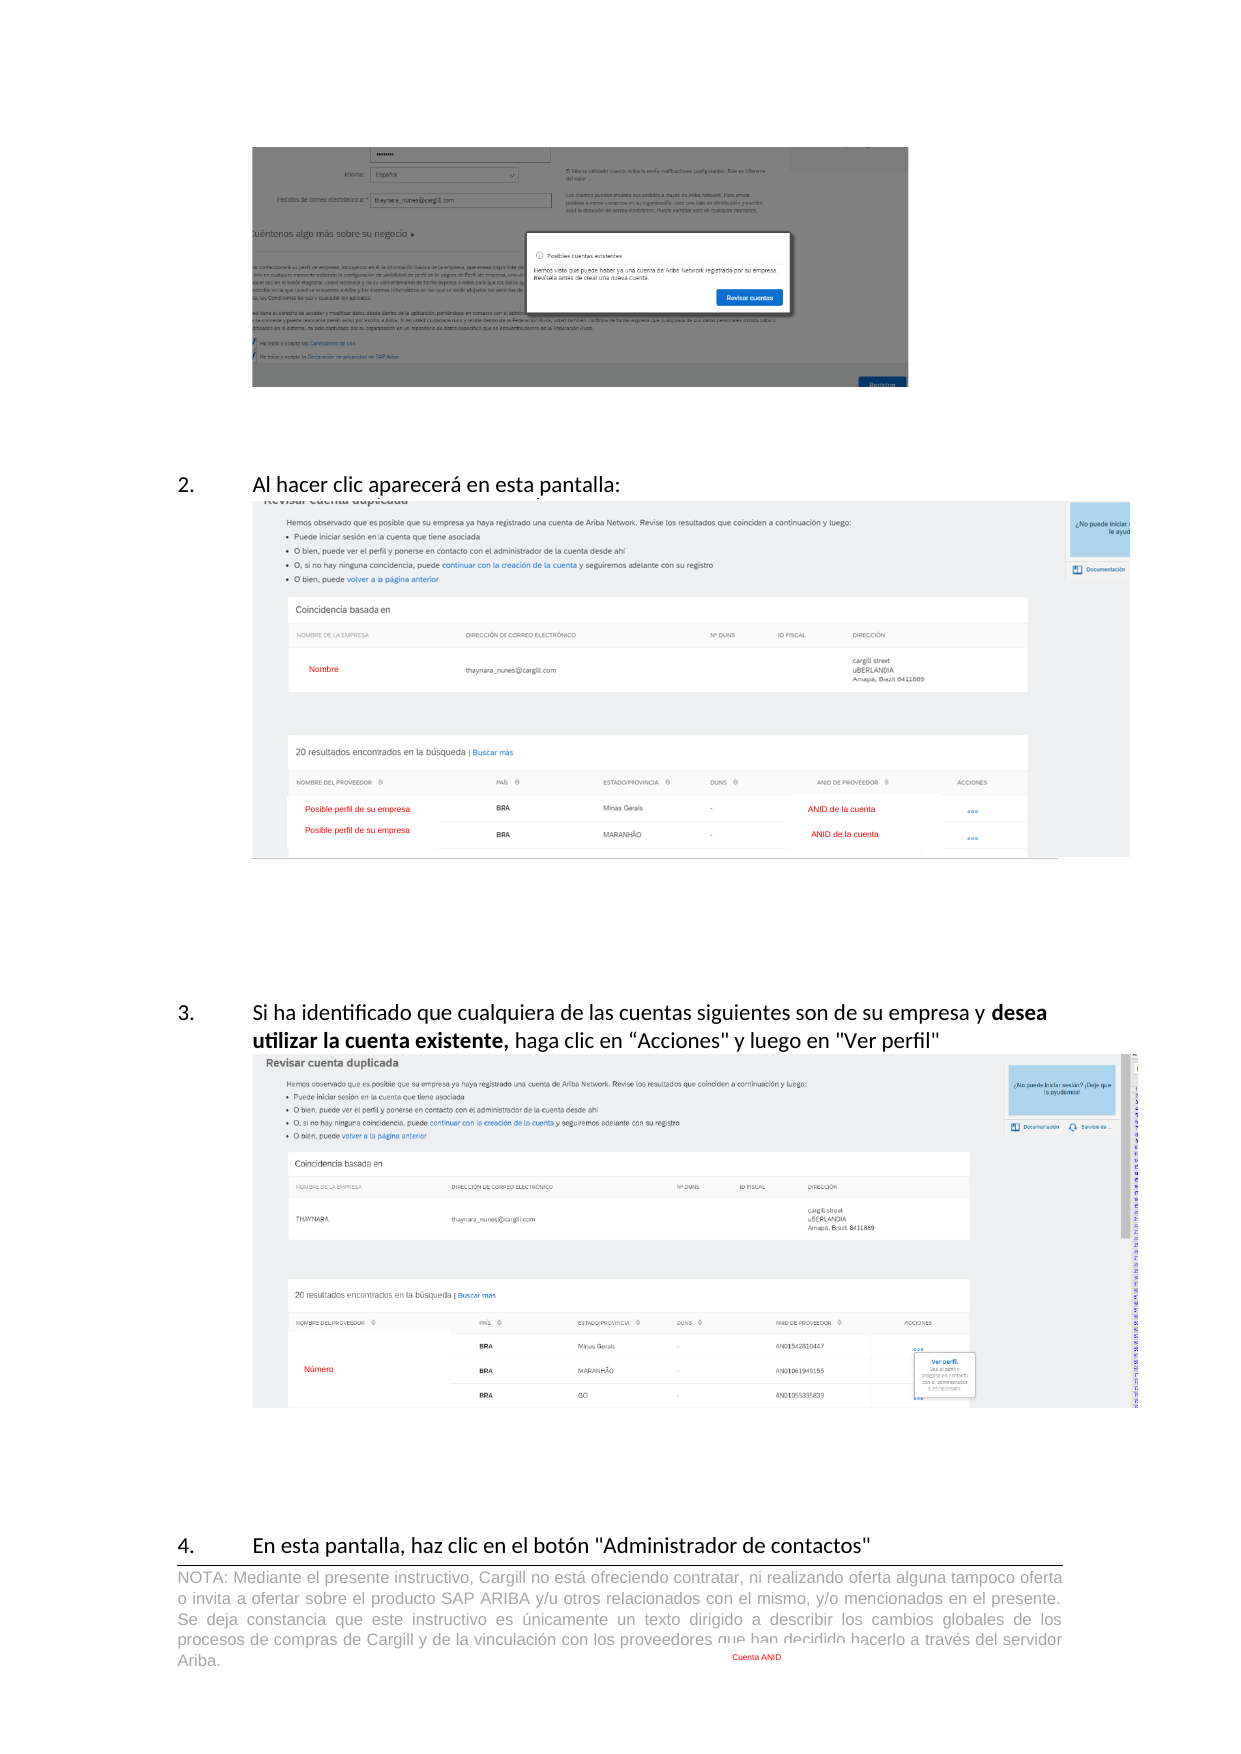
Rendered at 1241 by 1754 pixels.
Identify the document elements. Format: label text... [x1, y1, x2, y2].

picture [252, 1054, 1138, 1408]
list En esta pantalla, haz clic en el botón "Administrador de contactos" [177, 1531, 1063, 1559]
picture [252, 498, 1138, 859]
list Si ha identificado que cualquiera de las cuentas siguientes son de su empresa y desea utilizar la cuenta existente, haga clic en “Acciones" y luego en "Ver perfil" [177, 998, 1063, 1054]
list Al hacer clic aparecerá en esta pantalla: [177, 471, 1063, 498]
picture [252, 147, 909, 387]
